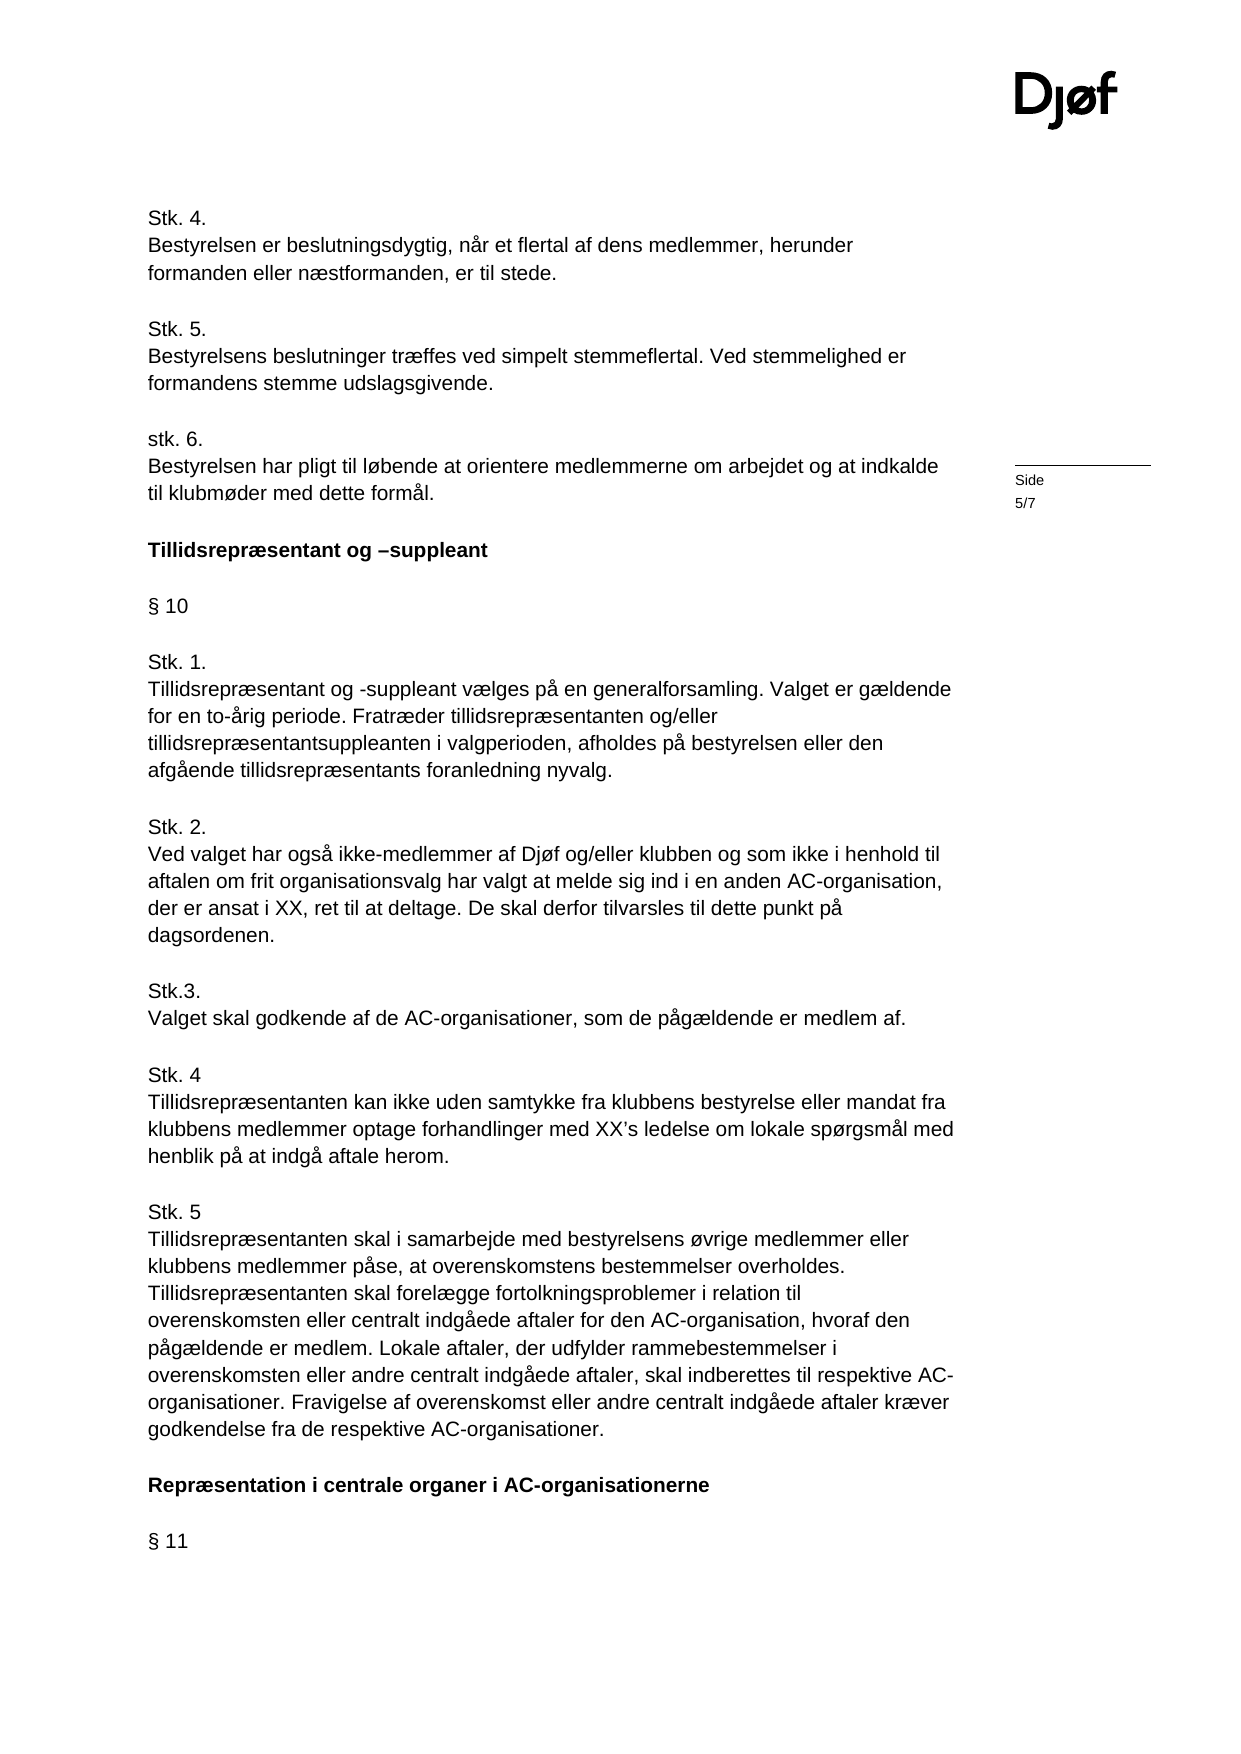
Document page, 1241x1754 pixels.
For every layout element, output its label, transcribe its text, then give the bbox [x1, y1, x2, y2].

text Tillidsrepræsentant og –suppleant [148, 534, 956, 561]
text Stk. 5 Tillidsrepræsentanten skal i samarbejde med bestyrelsens øvrige medlemmer eller klubbens medlemmer påse, at overenskomstens bestemmelser overholdes. Tillidsrepræsentanten skal forelægge fortolkningsproblemer i relation til overenskomsten eller centralt indgåede aftaler for den AC-organisation, hvoraf den pågældende er medlem. Lokale aftaler, der udfylder rammebestemmelser i overenskomsten eller andre centralt indgåede aftaler, skal indberettes til respektive AC-organisationer. Fravigelse af overenskomst eller andre centralt indgåede aftaler kræver godkendelse fra de respektive AC-organisationer. [148, 1197, 956, 1441]
text Stk. 1. Tillidsrepræsentant og -suppleant vælges på en generalforsamling. Valget er gældende for en to-årig periode. Fratræder tillidsrepræsentanten og/eller tillidsrepræsentantsuppleanten i valgperioden, afholdes på bestyrelsen eller den afgående tillidsrepræsentants foranledning nyvalg. [148, 647, 956, 782]
text § 11 [148, 1526, 956, 1553]
text § 10 [148, 591, 956, 618]
text Stk.3. Valget skal godkende af de AC-organisationer, som de pågældende er medlem af. [148, 976, 956, 1030]
text Repræsentation i centrale organer i AC-organisationerne [148, 1470, 956, 1497]
text Stk. 2. Ved valget har også ikke-medlemmer af Djøf og/eller klubben og som ikke i henhold til aftalen om frit organisationsvalg har valgt at melde sig ind i en anden AC-organisation, der er ansat i XX, ret til at deltage. De skal derfor tilvarsles til dette punkt på dagsordenen. [148, 811, 956, 947]
text Stk. 4 Tillidsrepræsentanten kan ikke uden samtykke fra klubbens bestyrelse eller mandat fra klubbens medlemmer optage forhandlinger med XX’s ledelse om lokale spørgsmål med henblik på at indgå aftale herom. [148, 1059, 956, 1168]
text Stk. 5. Bestyrelsens beslutninger træffes ved simpelt stemmeflertal. Ved stemmelighed er formandens stemme udslagsgivende. [148, 313, 956, 395]
text stk. 6. Bestyrelsen har pligt til løbende at orientere medlemmerne om arbejdet og at indkalde til klubmøder med dette formål. [148, 424, 956, 505]
text Stk. 4. Bestyrelsen er beslutningsdygtig, når et flertal af dens medlemmer, herunder formanden eller næstformanden, er til stede. [148, 203, 956, 284]
